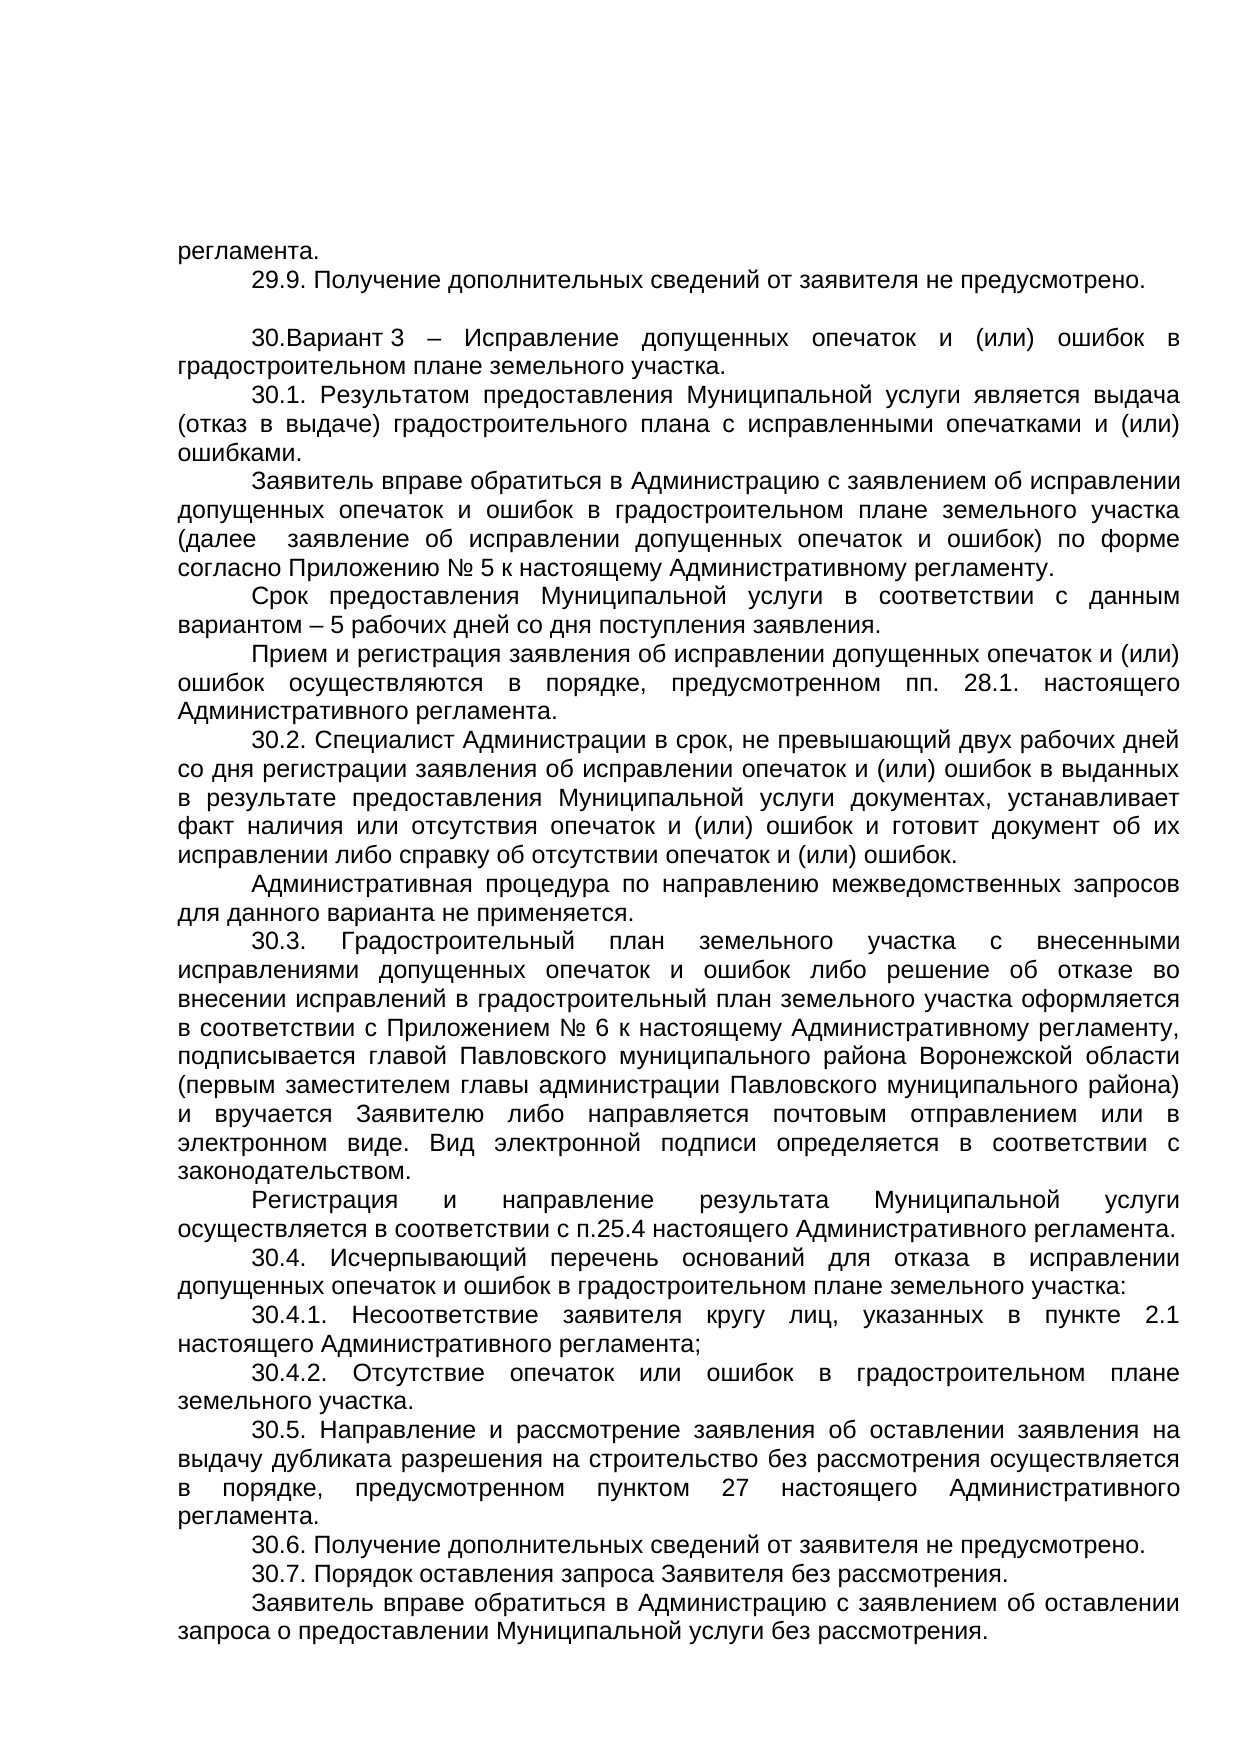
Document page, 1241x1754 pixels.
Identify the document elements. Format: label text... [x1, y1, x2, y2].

text 30.7. Порядок оставления запроса Заявителя без рассмотрения. [177, 1559, 1181, 1587]
text 30.2. Специалист Администрации в срок, не превышающий двух рабочих дней со дня регистрации заявления об исправлении опечаток и (или) ошибок в выданных в результате предоставления Муниципальной услуги документах, устанавливает факт наличия или отсутствия опечаток и (или) ошибок и готовит документ об их исправлении либо справку об отсутствии опечаток и (или) ошибок. [177, 725, 1181, 869]
list 30.Вариант 3 – Исправление допущенных опечаток и (или) ошибок в градостроительном плане земельного участка. [177, 322, 1181, 380]
text 30.4. Исчерпывающий перечень оснований для отказа в исправлении допущенных опечаток и ошибок в градостроительном плане земельного участка: [177, 1242, 1181, 1300]
text 30.1. Результатом предоставления Муниципальной услуги является выдача (отказ в выдаче) градостроительного плана с исправленными опечатками и (или) ошибками. [177, 380, 1181, 466]
text Регистрация и направление результата Муниципальной услуги осуществляется в соответствии с п.25.4 настоящего Административного регламента. [177, 1185, 1181, 1242]
text 30.4.2. Отсутствие опечаток или ошибок в градостроительном плане земельного участка. [177, 1357, 1181, 1415]
subtitle Прием и регистрация заявления об исправлении допущенных опечаток и (или) ошибок осуществляются в порядке, предусмотренном пп. 28.1. настоящего Административного регламента. [177, 639, 1181, 725]
text 30.4.1. Несоответствие заявителя кругу лиц, указанных в пункте 2.1 настоящего Административного регламента; [177, 1300, 1181, 1357]
text Заявитель вправе обратиться в Администрацию с заявлением об исправлении допущенных опечаток и ошибок в градостроительном плане земельного участка (далее заявление об исправлении допущенных опечаток и ошибок) по форме согласно Приложению № 5 к настоящему Административному регламенту. [177, 466, 1181, 581]
text 30.5. Направление и рассмотрение заявления об оставлении заявления на выдачу дубликата разрешения на строительство без рассмотрения осуществляется в порядке, предусмотренном пунктом 27 настоящего Административного регламента. [177, 1415, 1181, 1530]
text Срок предоставления Муниципальной услуги в соответствии с данным вариантом – 5 рабочих дней со дня поступления заявления. [177, 581, 1181, 639]
text 30.3. Градостроительный план земельного участка с внесенными исправлениями допущенных опечаток и ошибок либо решение об отказе во внесении исправлений в градостроительный план земельного участка оформляется в соответствии с Приложением № 6 к настоящему Административному регламенту, подписывается главой Павловского муниципального района Воронежской области (первым заместителем главы администрации Павловского муниципального района) и вручается Заявителю либо направляется почтовым отправлением или в электронном виде. Вид электронной подписи определяется в соответствии с законодательством. [177, 926, 1181, 1185]
text Административная процедура по направлению межведомственных запросов для данного варианта не применяется. [177, 869, 1181, 926]
text 29.9. Получение дополнительных сведений от заявителя не предусмотрено. [177, 265, 1181, 294]
text 30.6. Получение дополнительных сведений от заявителя не предусмотрено. [177, 1530, 1181, 1559]
text Заявитель вправе обратиться в Администрацию с заявлением об оставлении запроса о предоставлении Муниципальной услуги без рассмотрения. [177, 1587, 1181, 1645]
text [177, 236, 1181, 265]
